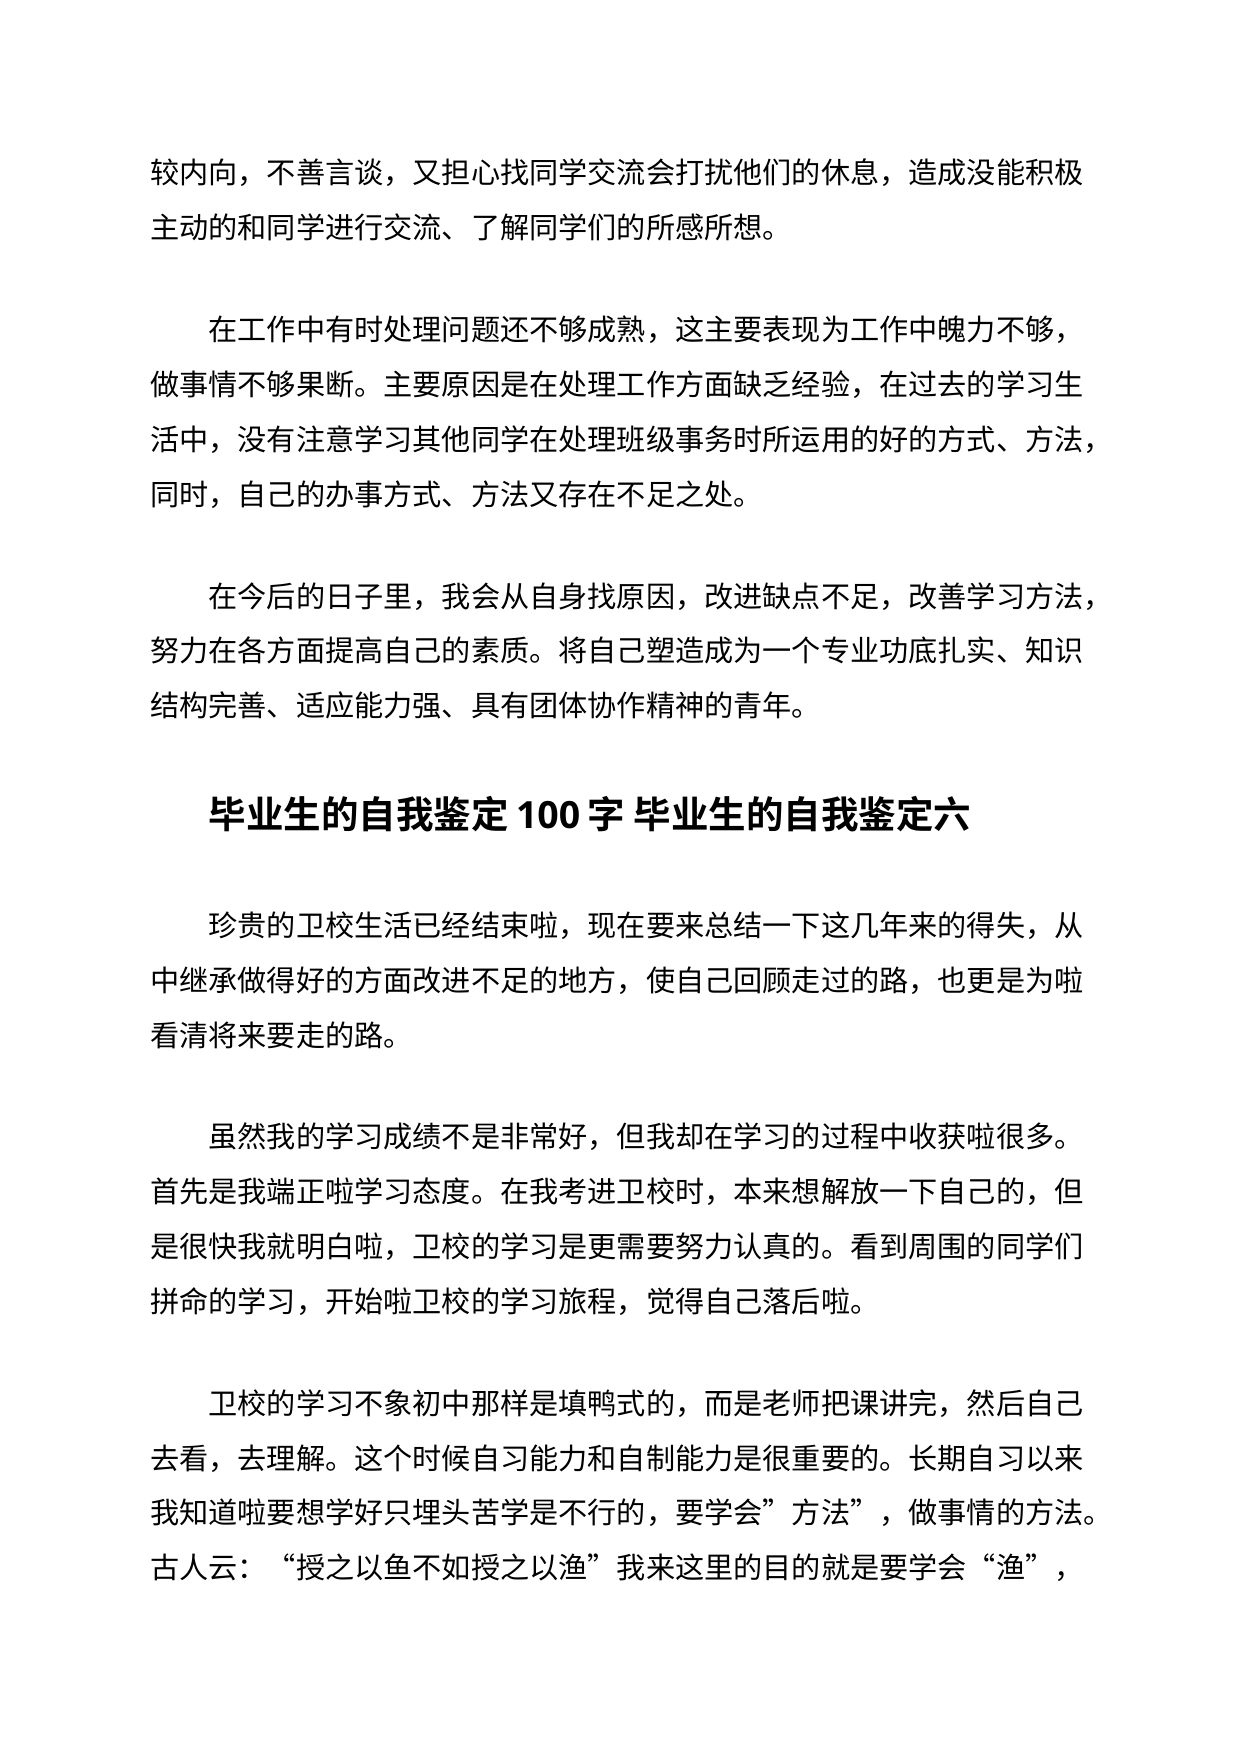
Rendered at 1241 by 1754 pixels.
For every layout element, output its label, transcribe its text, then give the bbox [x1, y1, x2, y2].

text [150, 150, 1090, 247]
text 珍贵的卫校生活已经结束啦，现在要来总结一下这几年来的得失，从中继承做得好的方面改进不足的地方，使自己回顾走过的路，也更是为啦看清将来要走的路。 [150, 902, 1090, 1054]
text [150, 1380, 1090, 1587]
text 在工作中有时处理问题还不够成熟，这主要表现为工作中魄力不够，做事情不够果断。主要原因是在处理工作方面缺乏经验，在过去的学习生活中，没有注意学习其他同学在处理班级事务时所运用的好的方式、方法，同时，自己的办事方式、方法又存在不足之处。 [150, 307, 1090, 514]
text 毕业生的自我鉴定100字 毕业生的自我鉴定六 [150, 785, 1090, 839]
text 在今后的日子里，我会从自身找原因，改进缺点不足，改善学习方法，努力在各方面提高自己的素质。将自己塑造成为一个专业功底扎实、知识结构完善、适应能力强、具有团体协作精神的青年。 [150, 573, 1090, 725]
text 虽然我的学习成绩不是非常好，但我却在学习的过程中收获啦很多。首先是我端正啦学习态度。在我考进卫校时，本来想解放一下自己的，但是很快我就明白啦，卫校的学习是更需要努力认真的。看到周围的同学们拼命的学习，开始啦卫校的学习旅程，觉得自己落后啦。 [150, 1114, 1090, 1321]
